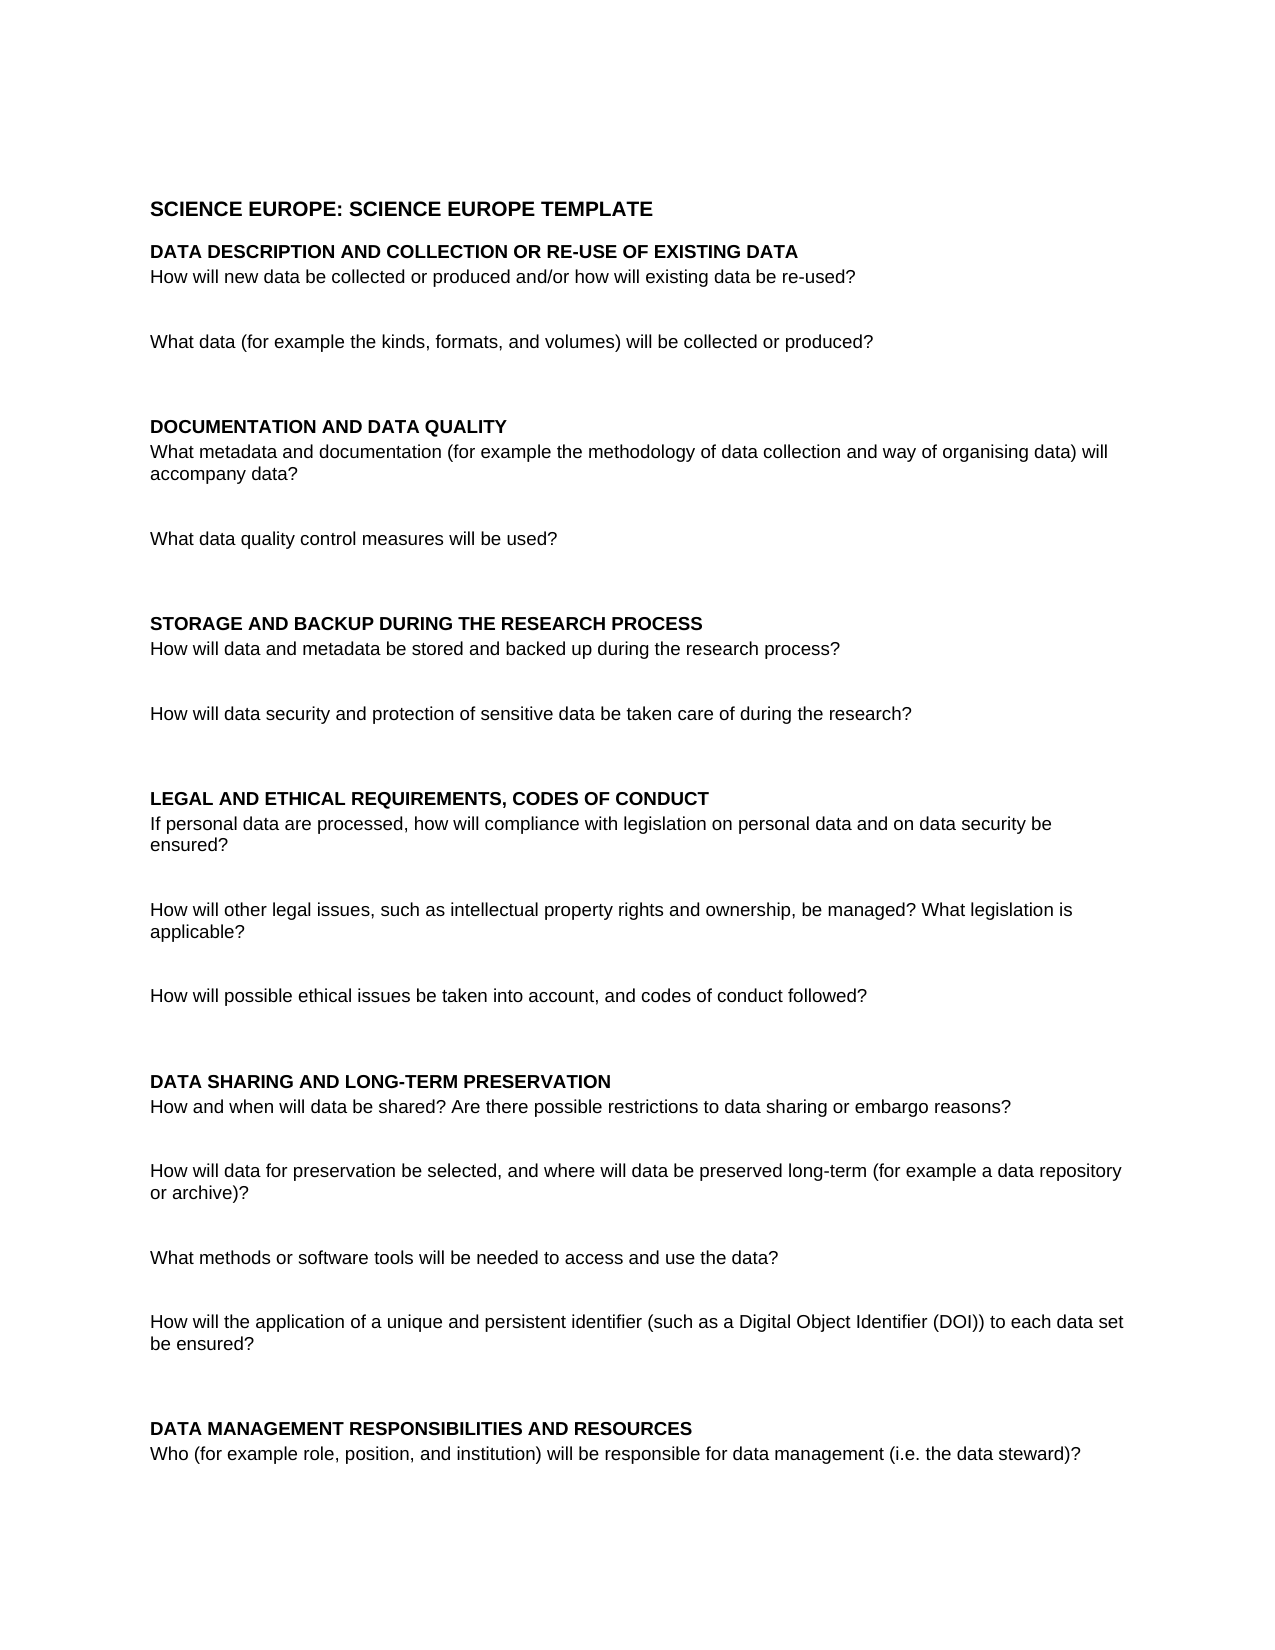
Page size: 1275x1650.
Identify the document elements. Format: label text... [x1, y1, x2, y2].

text How will data and metadata be stored and backed up during the research process? [150, 638, 1125, 659]
subtitle Storage and backup during the research process [150, 613, 1125, 634]
text How will data for preservation be selected, and where will data be preserved long-term (for example a data repository or archive)? [150, 1160, 1125, 1203]
text Who (for example role, position, and institution) will be responsible for data management (i.e. the data steward)? [150, 1443, 1125, 1464]
text What metadata and documentation (for example the methodology of data collection and way of organising data) will accompany data? [150, 441, 1125, 484]
subtitle Data management responsibilities and resources [150, 1418, 1125, 1440]
text How will new data be collected or produced and/or how will existing data be re-used? [150, 266, 1125, 288]
text How will data security and protection of sensitive data be taken care of during the research? [150, 702, 1125, 724]
subtitle Legal and ethical requirements, codes of conduct [150, 788, 1125, 809]
text What data (for example the kinds, formats, and volumes) will be collected or produced? [150, 331, 1125, 352]
text What methods or software tools will be needed to access and use the data? [150, 1246, 1125, 1268]
subtitle Science Europe: Science Europe Template [150, 197, 1125, 221]
text If personal data are processed, how will compliance with legislation on personal data and on data security be ensured? [150, 813, 1125, 856]
text How will possible ethical issues be taken into account, and codes of conduct followed? [150, 985, 1125, 1007]
subtitle Data sharing and long-term preservation [150, 1071, 1125, 1092]
subtitle Documentation and data quality [150, 416, 1125, 438]
text How will the application of a unique and persistent identifier (such as a Digital Object Identifier (DOI)) to each data set be ensured? [150, 1311, 1125, 1354]
text What data quality control measures will be used? [150, 527, 1125, 549]
subtitle Data description and collection or re-use of existing data [150, 241, 1125, 263]
text How and when will data be shared? Are there possible restrictions to data sharing or embargo reasons? [150, 1096, 1125, 1117]
text How will other legal issues, such as intellectual property rights and ownership, be managed? What legislation is applicable? [150, 899, 1125, 942]
